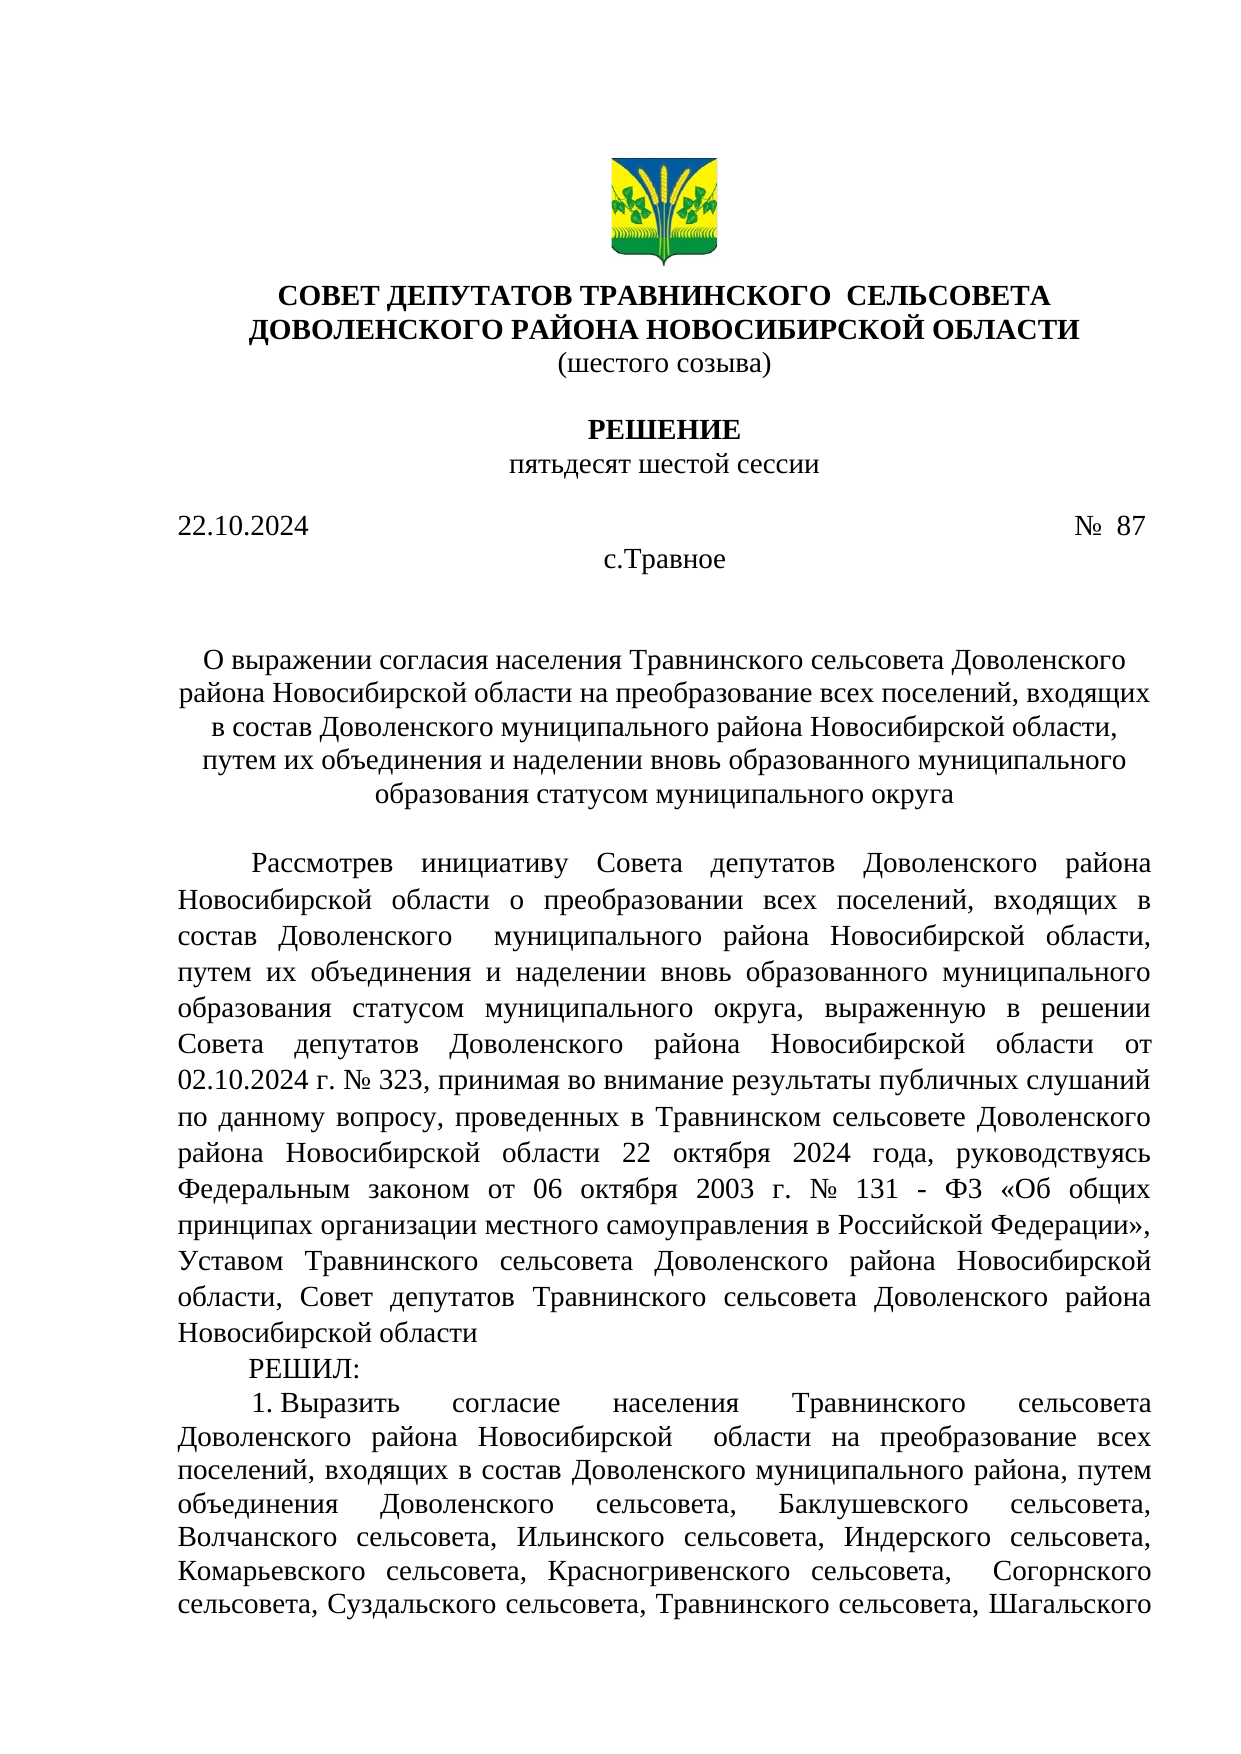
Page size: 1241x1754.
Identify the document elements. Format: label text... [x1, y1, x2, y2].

text ДОВОЛЕНСКОГО РАЙОНА НОВОСИБИРСКОЙ ОБЛАСТИ [177, 312, 1152, 345]
text РЕШЕНИЕ [177, 412, 1152, 446]
picture [611, 158, 718, 266]
text Рассмотрев инициативу Совета депутатов Доволенского района Новосибирской области о преобразовании всех поселений, входящих в состав Доволенского муниципального района Новосибирской области, путем их объединения и наделении вновь образованного муниципального образования статусом муниципального округа, выраженную в решении Совета депутатов Доволенского района Новосибирской области от 02.10.2024 г. № 323, принимая во внимание результаты публичных слушаний по данному вопросу, проведенных в Травнинском сельсовете Доволенского района Новосибирской области 22 октября 2024 года, руководствуясь Федеральным законом от 06 октября 2003 г. № 131 - Ф3 «Об общих принципах организации местного самоуправления в Российской Федерации», Уставом Травнинского сельсовета Доволенского района Новосибирской области, Совет депутатов Травнинского сельсовета Доволенского района Новосибирской области [177, 846, 1152, 1349]
title О выражении согласия населения Травнинского сельсовета Доволенского района Новосибирской области на преобразование всех поселений, входящих в состав Доволенского муниципального района Новосибирской области, путем их объединения и наделении вновь образованного муниципального образования статусом муниципального округа [177, 642, 1152, 809]
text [177, 1385, 1152, 1620]
text с.Травное [177, 541, 1152, 575]
text (шестого созыва) [177, 345, 1152, 379]
text РЕШИЛ: [177, 1352, 1152, 1385]
text 22.10.2024 № 87 [177, 508, 1152, 541]
text пятьдесят шестой сессии [177, 446, 1152, 479]
text СОВЕТ ДЕПУТАТОВ ТРАВНИНСКОГО СЕЛЬСОВЕТА [177, 278, 1152, 312]
